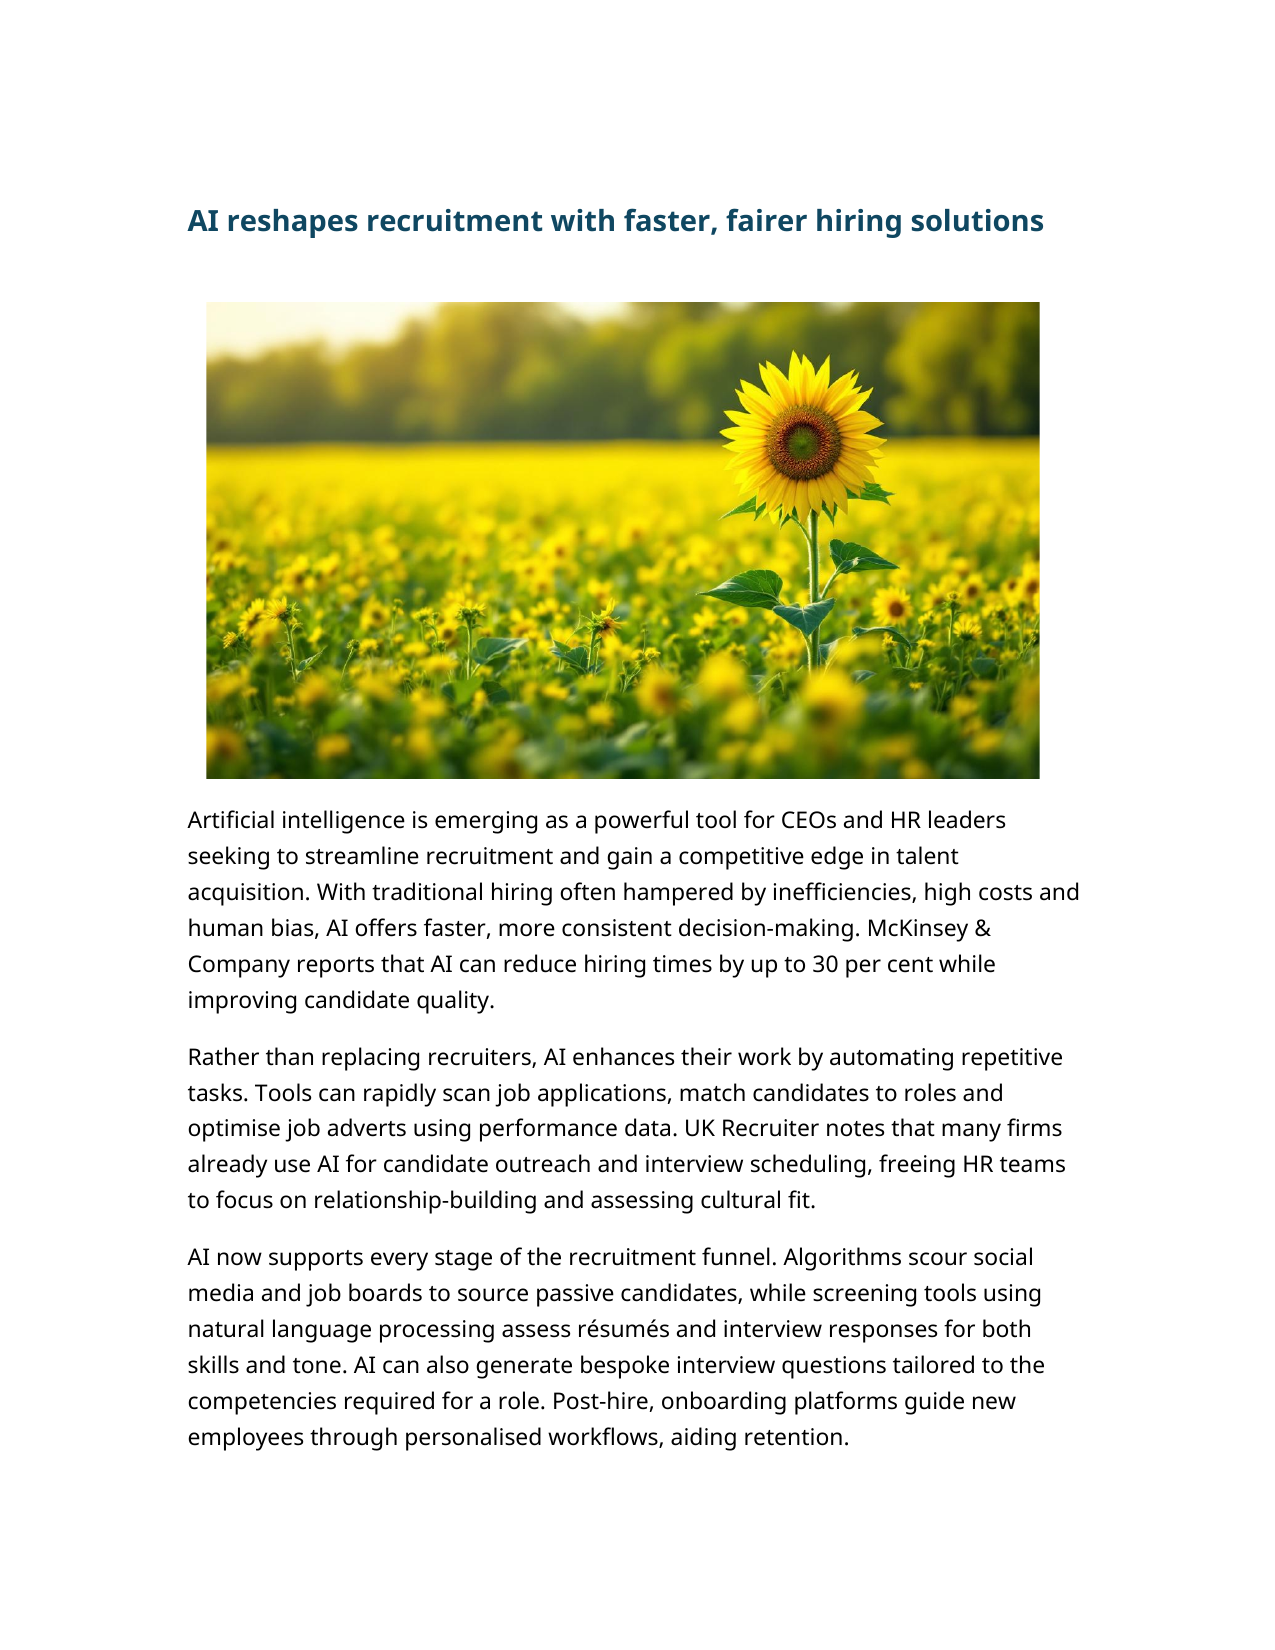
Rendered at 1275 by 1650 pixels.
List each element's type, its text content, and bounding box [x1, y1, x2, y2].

text Rather than replacing recruiters, AI enhances their work by automating repetitive tasks. Tools can rapidly scan job applications, match candidates to roles and optimise job adverts using performance data. UK Recruiter notes that many firms already use AI for candidate outreach and interview scheduling, freeing HR teams to focus on relationship-building and assessing cultural fit. [187, 1041, 1087, 1216]
subtitle AI reshapes recruitment with faster, fairer hiring solutions [187, 200, 1087, 240]
text Artificial intelligence is emerging as a powerful tool for CEOs and HR leaders seeking to streamline recruitment and gain a competitive edge in talent acquisition. With traditional hiring often hampered by inefficiencies, high costs and human bias, AI offers faster, more consistent decision-making. McKinsey & Company reports that AI can reduce hiring times by up to 30 per cent while improving candidate quality. [187, 804, 1087, 1015]
picture [206, 302, 1040, 779]
text AI now supports every stage of the recruitment funnel. Algorithms scour social media and job boards to source passive candidates, while screening tools using natural language processing assess résumés and interview responses for both skills and tone. AI can also generate bespoke interview questions tailored to the competencies required for a role. Post-hire, onboarding platforms guide new employees through personalised workflows, aiding retention. [187, 1241, 1087, 1452]
